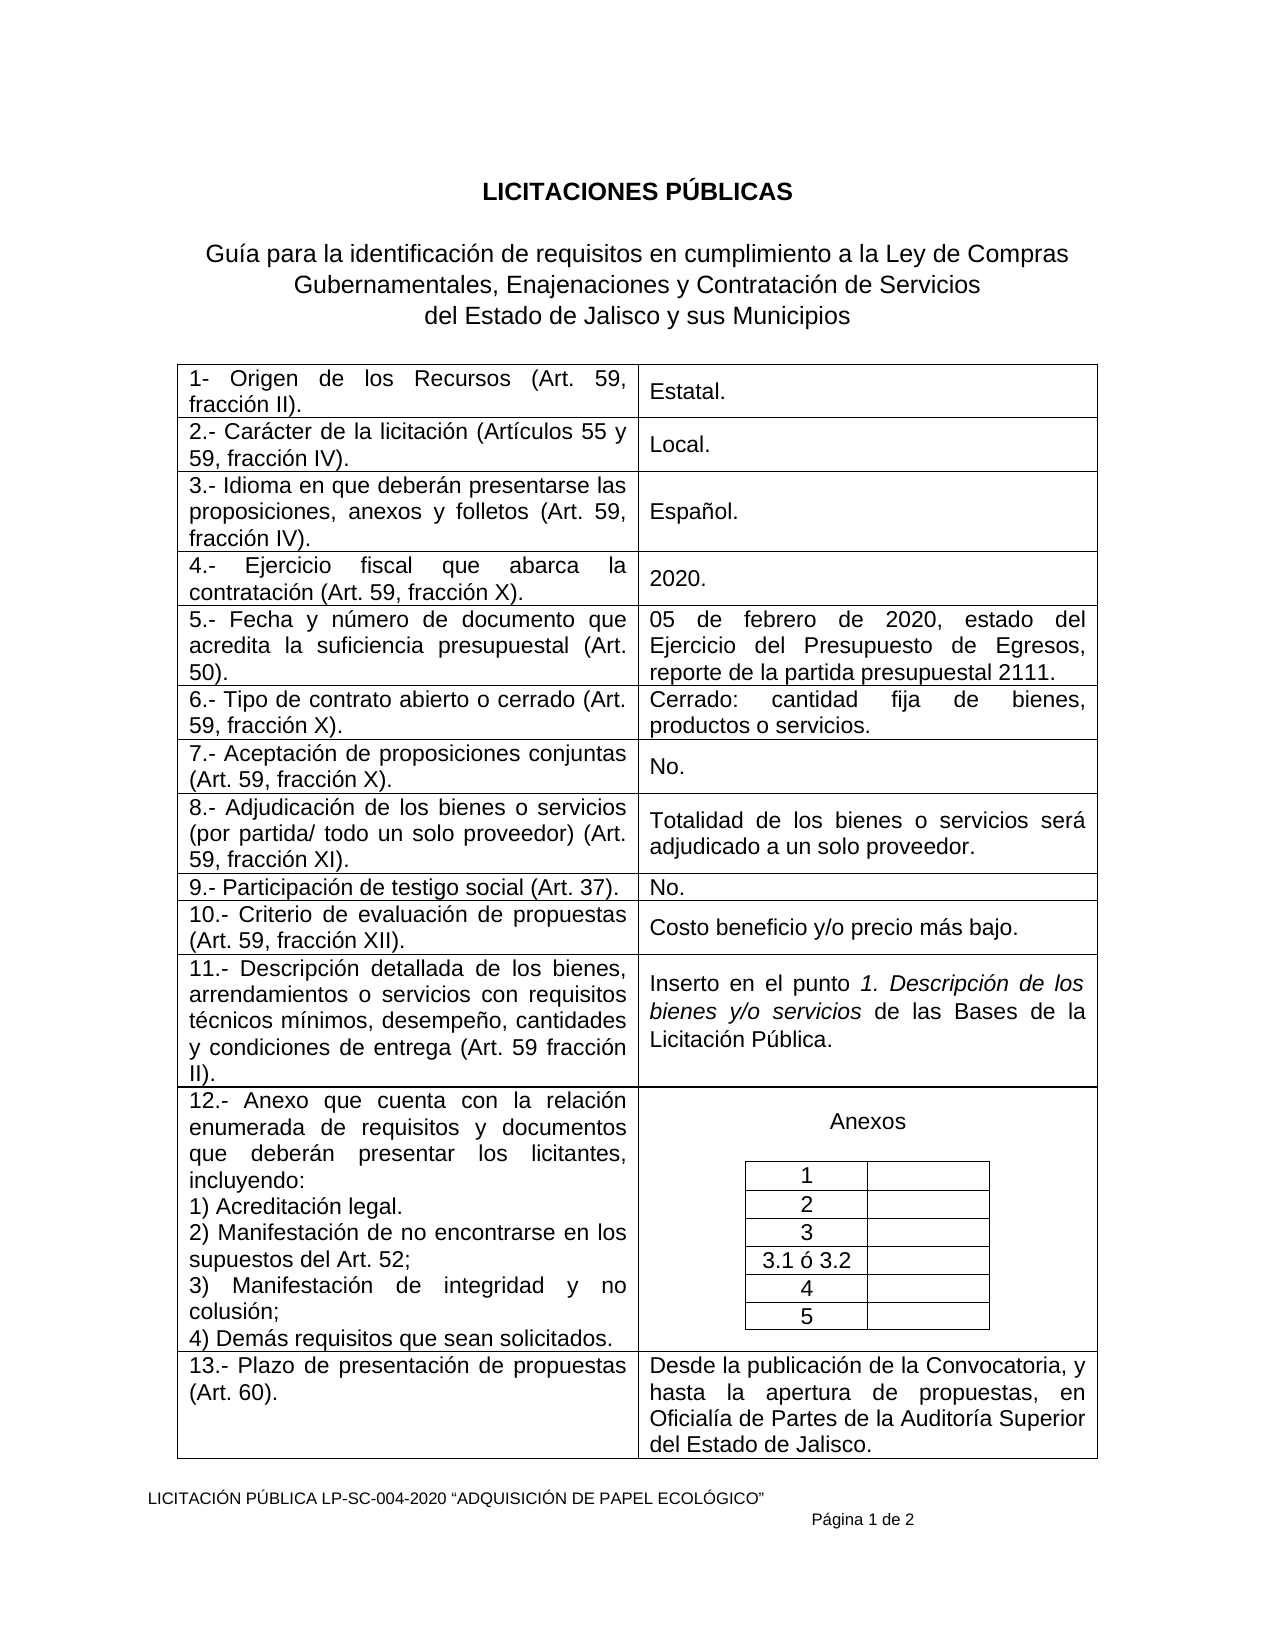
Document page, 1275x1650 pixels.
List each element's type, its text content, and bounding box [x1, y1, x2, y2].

table_cell 6.- Tipo de contrato abierto o cerrado (Art. 59, fracción X). [178, 686, 638, 739]
text Guía para la identificación de requisitos en cumplimiento a la Ley de Compras Gubernamentales, Enajenaciones y Contratación de Servicios [148, 239, 1127, 299]
table_cell No. [639, 874, 1097, 900]
table_cell Totalidad de los bienes o servicios será adjudicado a un solo proveedor. [639, 794, 1097, 872]
table_cell 05 de febrero de 2020, estado del Ejercicio del Presupuesto de Egresos, reporte de la partida presupuestal 2111. [639, 606, 1097, 685]
table_cell 2.- Carácter de la licitación (Artículos 55 y 59, fracción IV). [178, 418, 638, 471]
table_cell Cerrado: cantidad fija de bienes, productos o servicios. [639, 686, 1097, 739]
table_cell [178, 1352, 638, 1457]
table_cell 8.- Adjudicación de los bienes o servicios (por partida/ todo un solo proveedor) (Art. 59, fracción XI). [178, 794, 638, 872]
table_header 1- Origen de los Recursos (Art. 59, fracción II). [178, 365, 638, 417]
table_cell Costo beneficio y/o precio más bajo. [639, 901, 1097, 954]
table_cell 12.- Anexo que cuenta con la relación enumerada de requisitos y documentos que deberán presentar los licitantes, incluyendo: 1) Acreditación legal. 2) Manifestación de no encontrarse en los supuestos del Art. 52; 3) Manifestación de integridad y no colusión; 4) Demás requisitos que sean solicitados. [178, 1088, 638, 1351]
table_cell No. [639, 740, 1097, 792]
table_cell 5.- Fecha y número de documento que acredita la suficiencia presupuestal (Art. 50). [178, 606, 638, 685]
text LICITACIONES PÚBLICAS [148, 177, 1127, 206]
table_cell 9.- Participación de testigo social (Art. 37). [178, 874, 638, 900]
table_cell 10.- Criterio de evaluación de propuestas (Art. 59, fracción XII). [178, 901, 638, 954]
table_cell 7.- Aceptación de proposiciones conjuntas (Art. 59, fracción X). [178, 740, 638, 792]
table_cell 3.- Idioma en que deberán presentarse las proposiciones, anexos y folletos (Art. 59, fracción IV). [178, 472, 638, 551]
table_cell Anexos [639, 1088, 1097, 1351]
table_cell Local. [639, 418, 1097, 471]
table_cell 2020. [639, 552, 1097, 605]
table_cell 11.- Descripción detallada de los bienes, arrendamientos o servicios con requisitos técnicos mínimos, desempeño, cantidades y condiciones de entrega (Art. 59 fracción II). [178, 955, 638, 1086]
table_header Estatal. [639, 365, 1097, 417]
table_cell Inserto en el punto 1. Descripción de los bienes y/o servicios de las Bases de la Licitación Pública. [639, 955, 1097, 1086]
table_cell 4.- Ejercicio fiscal que abarca la contratación (Art. 59, fracción X). [178, 552, 638, 605]
text del Estado de Jalisco y sus Municipios [148, 301, 1127, 330]
table_cell Español. [639, 472, 1097, 551]
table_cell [639, 1352, 1097, 1457]
